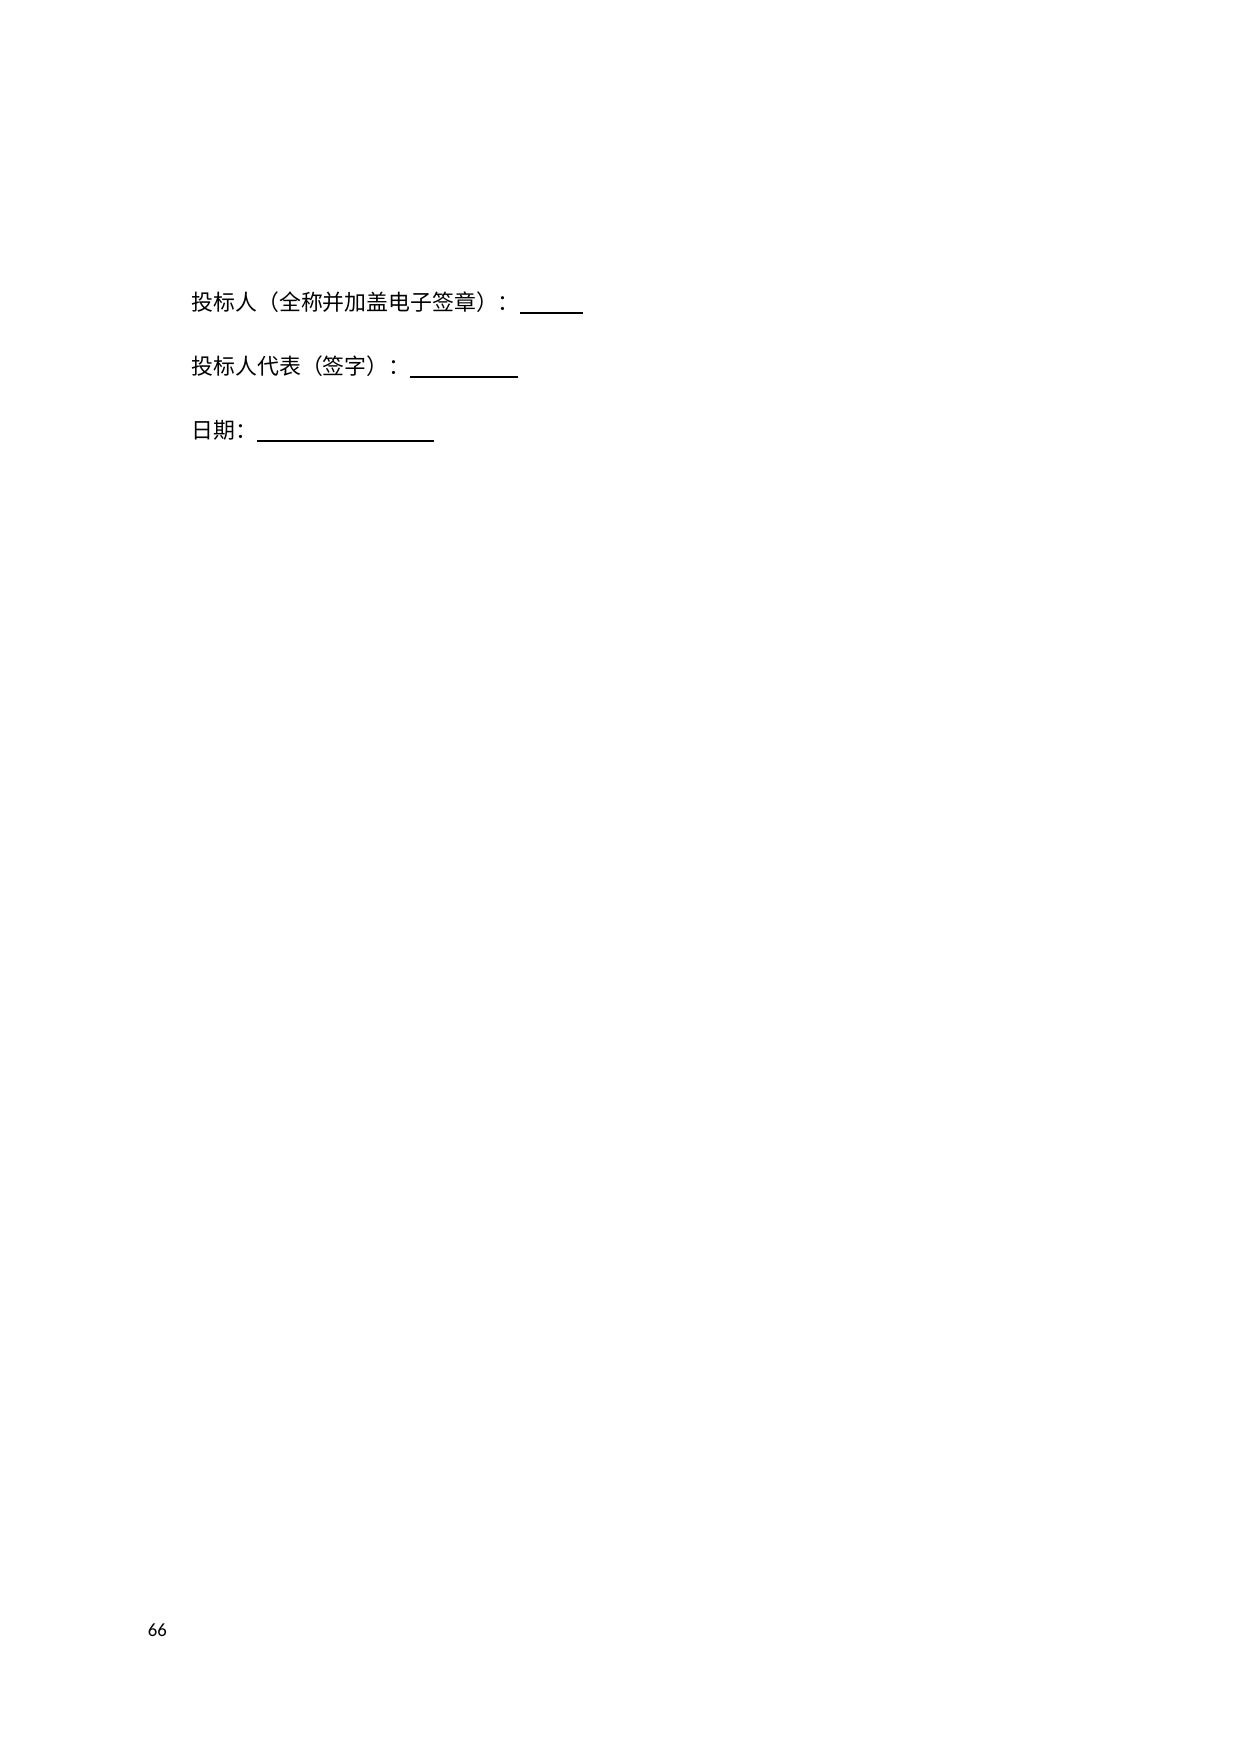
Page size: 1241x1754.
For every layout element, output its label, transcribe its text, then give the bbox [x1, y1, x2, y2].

text 投标人代表（签字）： [148, 349, 1092, 381]
text 投标人（全称并加盖电子签章）： [148, 285, 1092, 316]
text 日期： [148, 413, 1092, 445]
